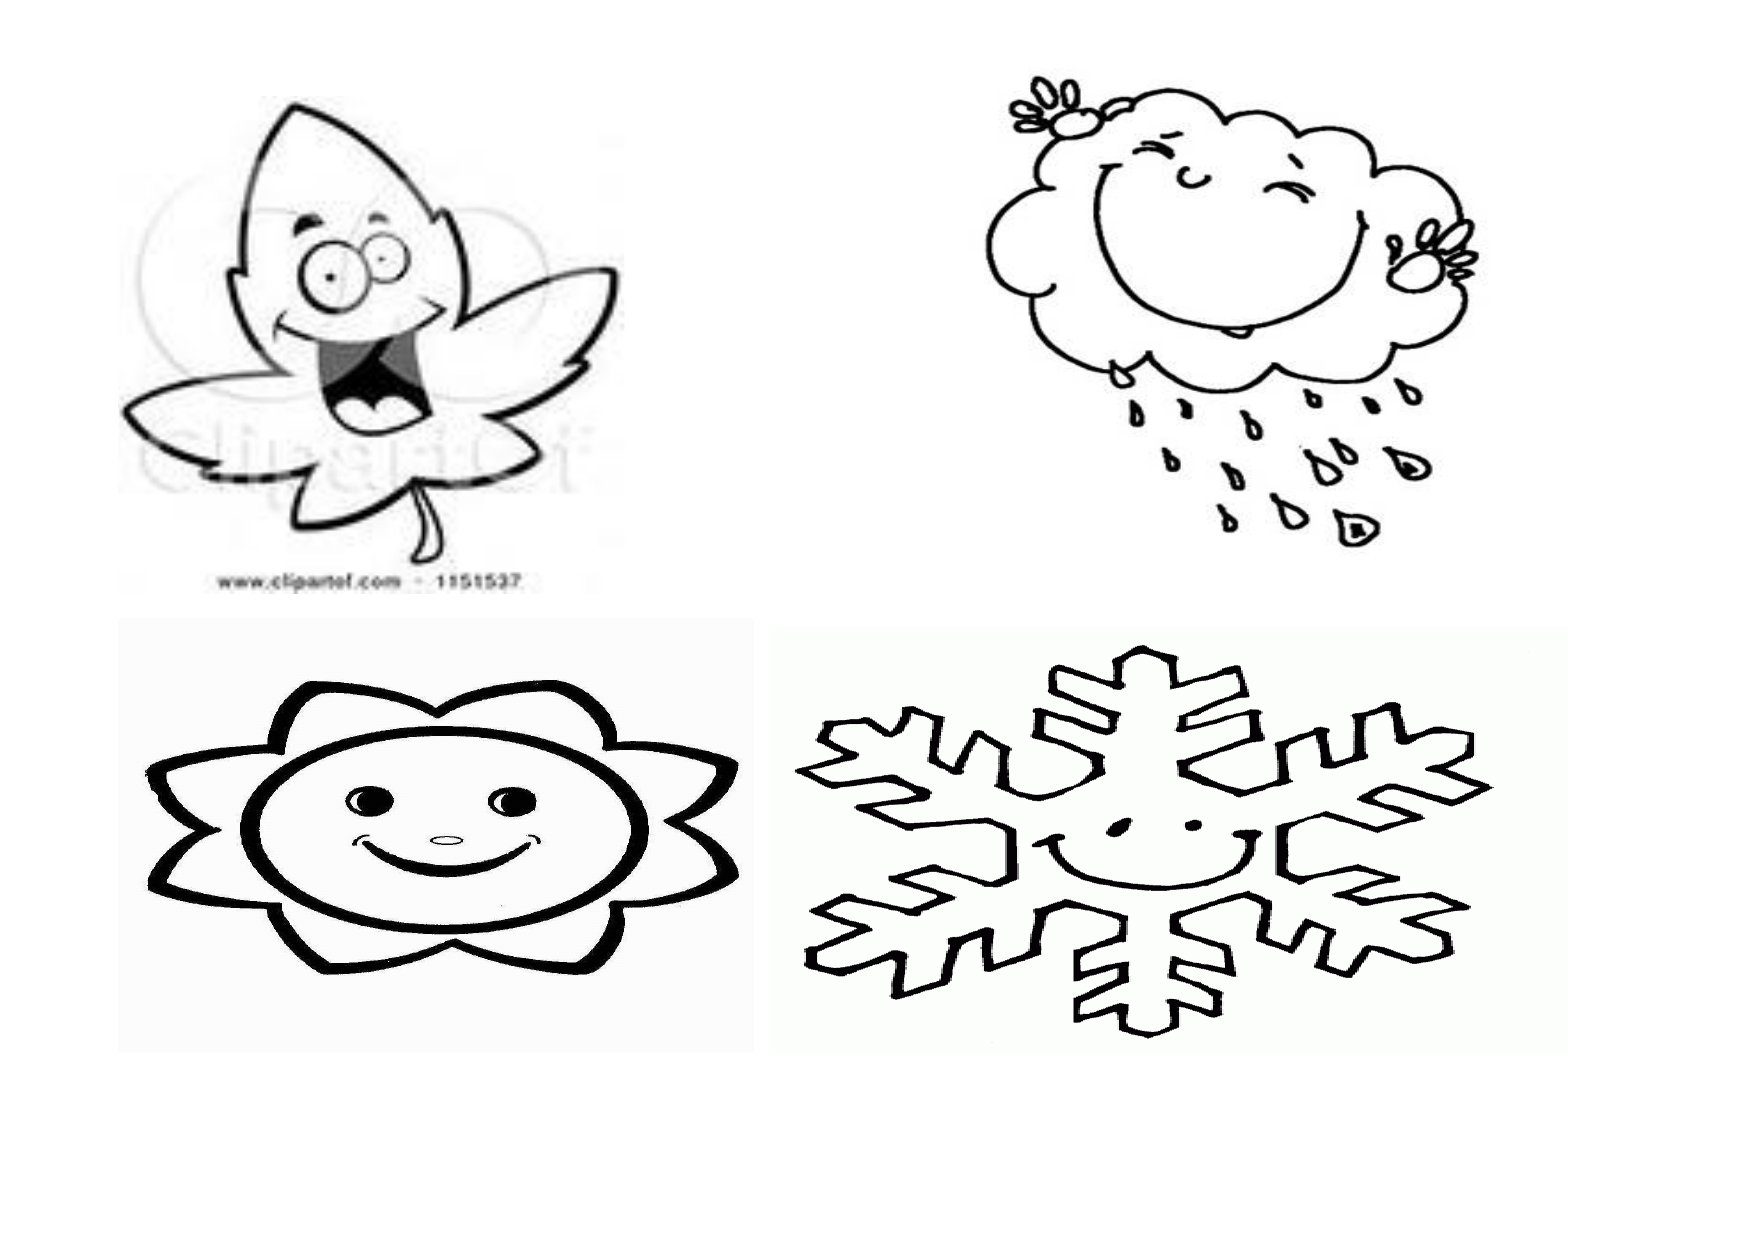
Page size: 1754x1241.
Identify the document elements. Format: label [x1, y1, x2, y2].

picture [769, 627, 1568, 1053]
picture [118, 618, 754, 1053]
picture [955, 59, 1507, 594]
picture [118, 96, 625, 594]
